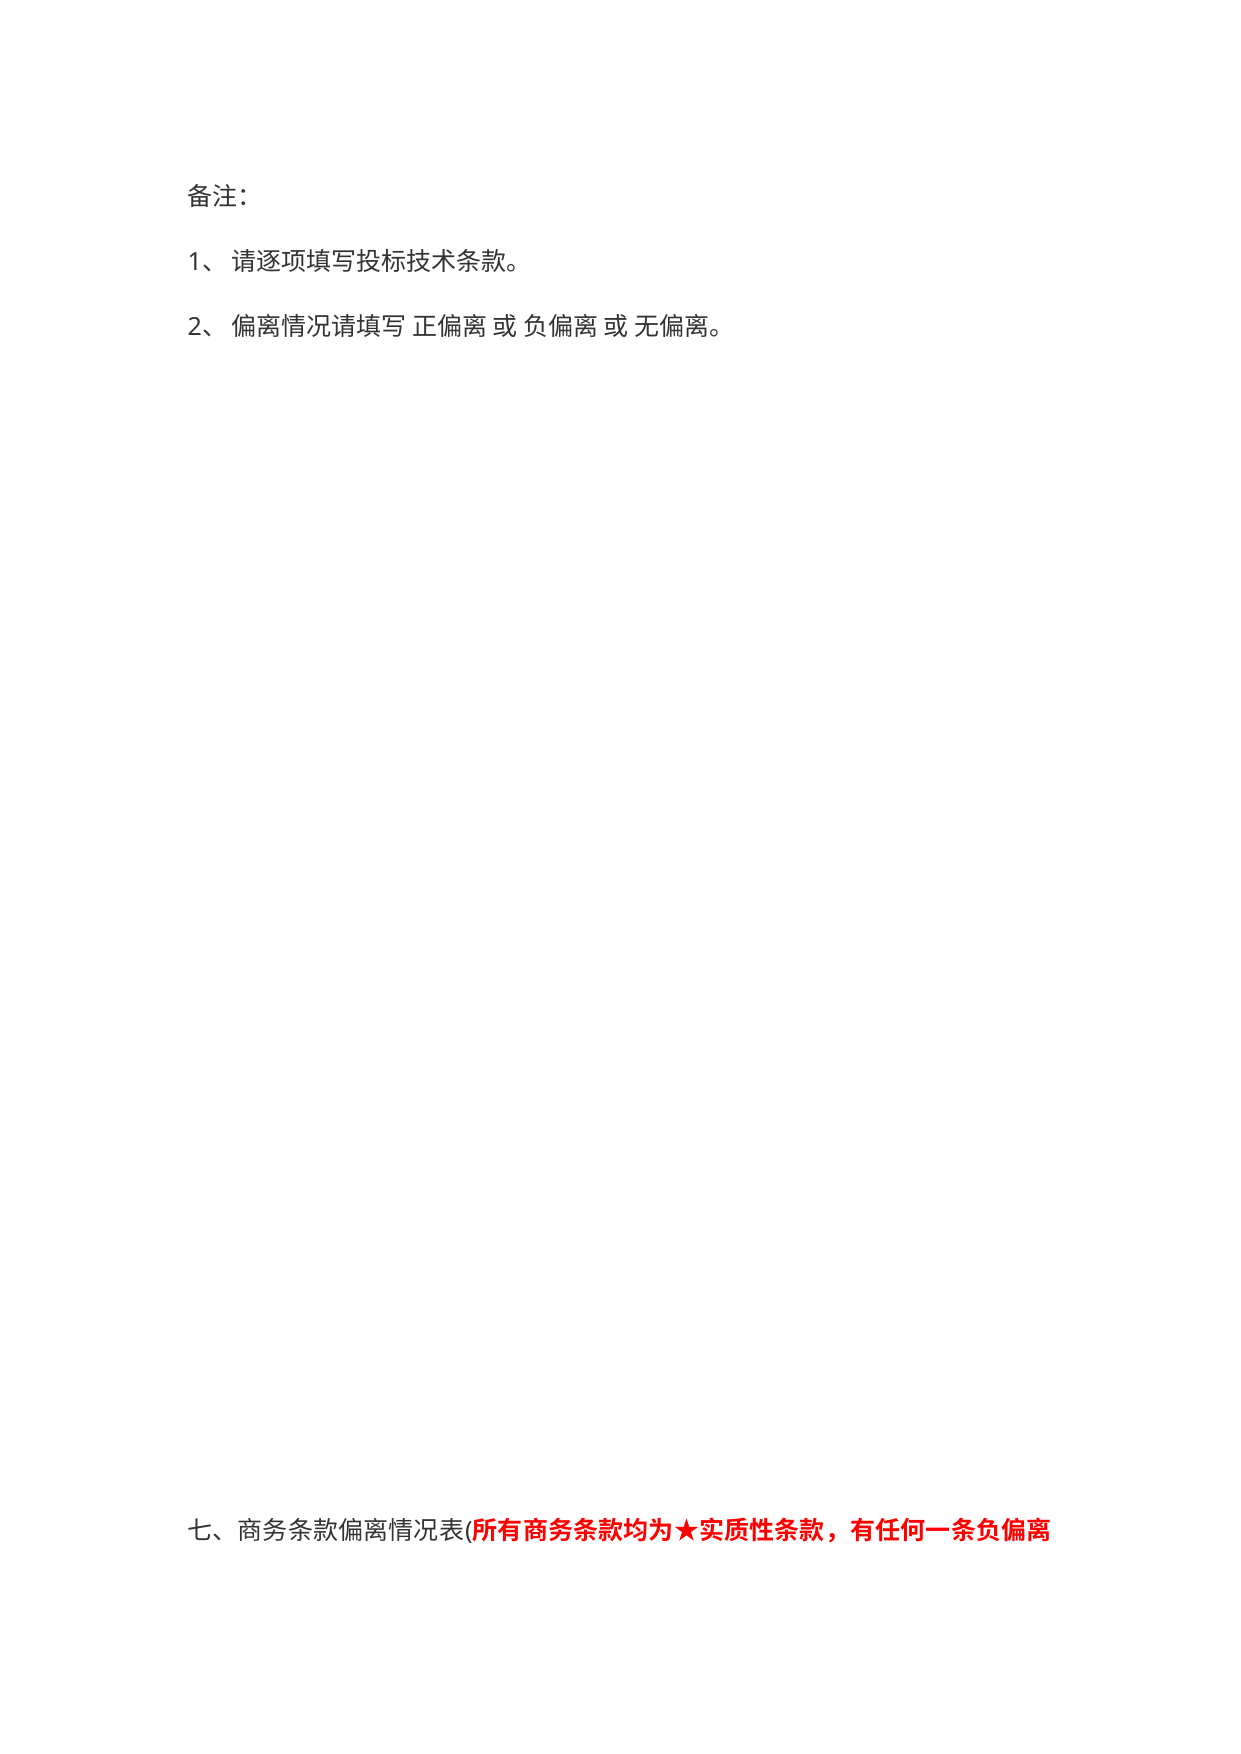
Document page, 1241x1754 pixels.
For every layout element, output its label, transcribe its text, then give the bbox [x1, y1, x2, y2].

list 请逐项填写投标技术条款。 [187, 227, 1053, 292]
list 偏离情况请填写 正偏离 或 负偏离 或 无偏离。 [187, 292, 1053, 357]
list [187, 1496, 1053, 1561]
text 备注： [187, 162, 1053, 227]
